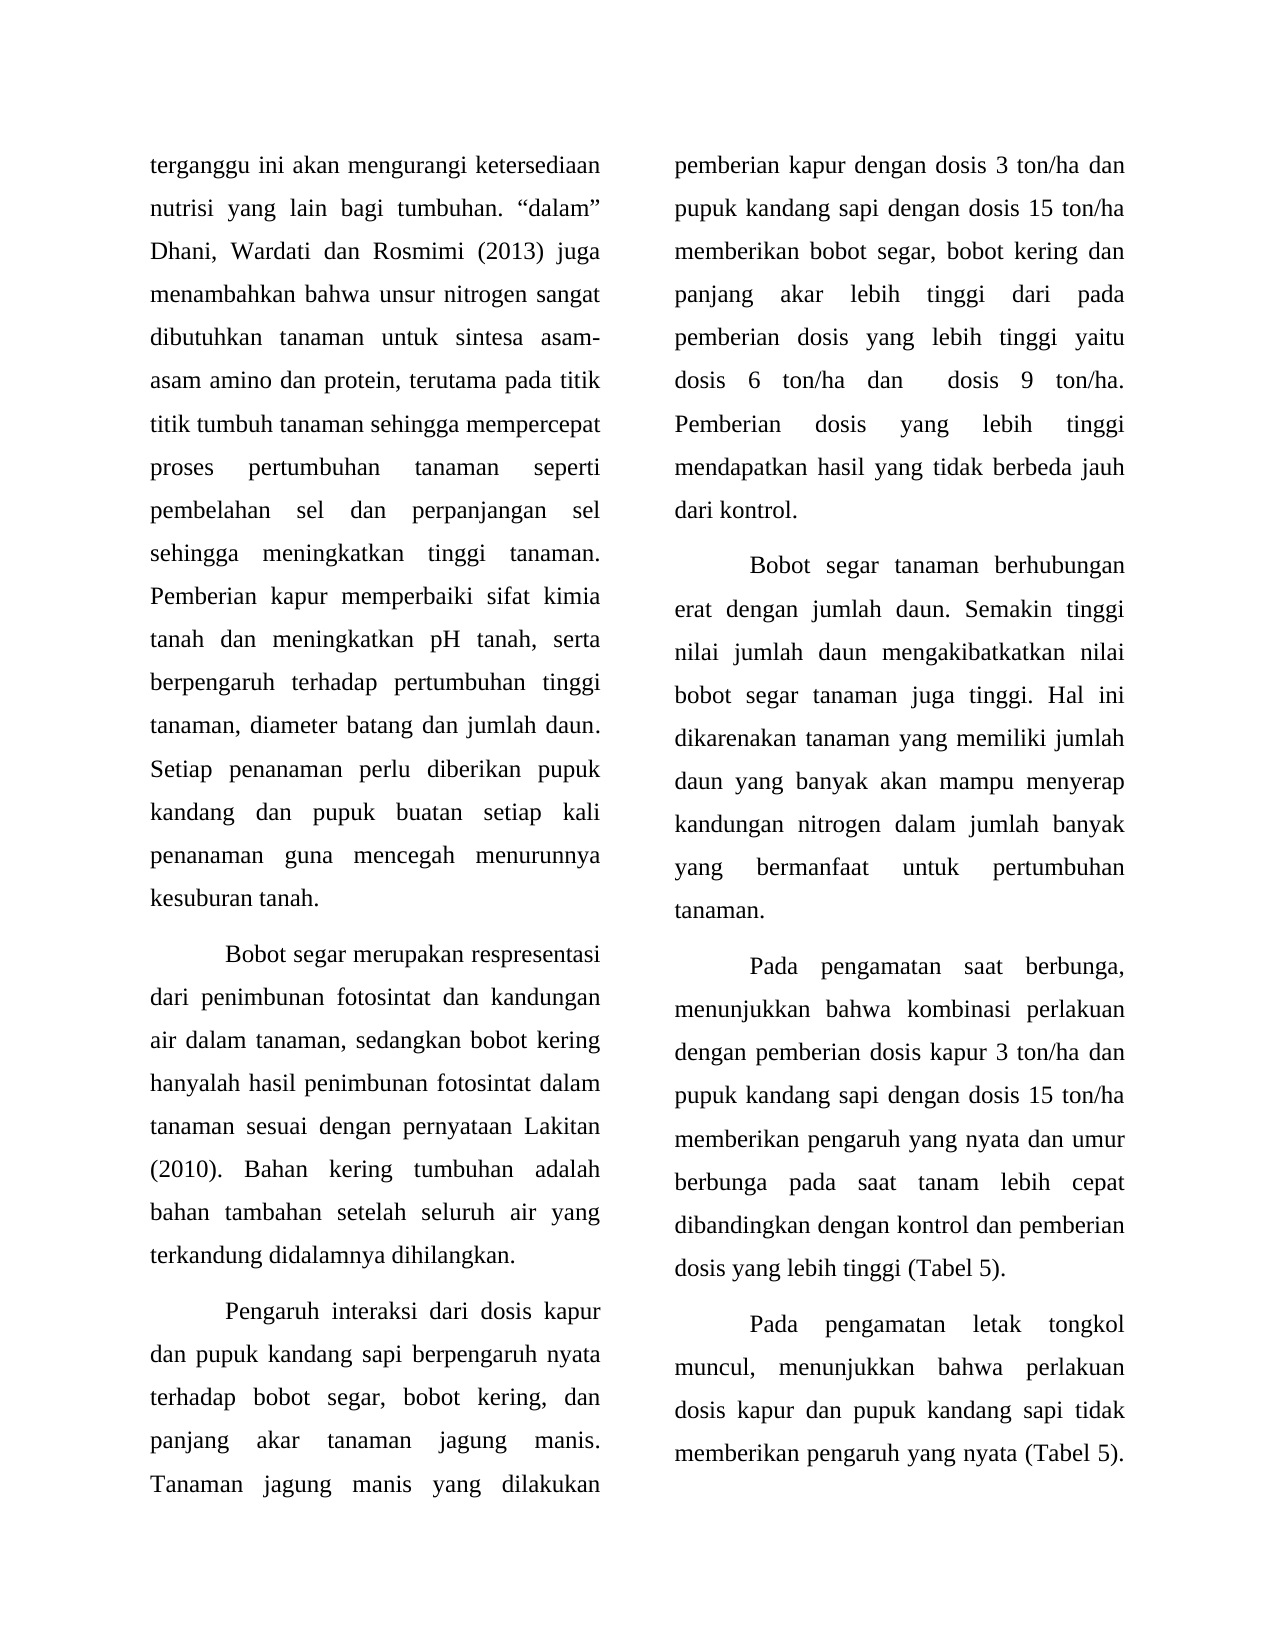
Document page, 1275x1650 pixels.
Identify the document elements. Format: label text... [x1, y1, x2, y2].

text Pengaruh interaksi dari dosis kapur dan pupuk kandang sapi berpengaruh nyata terhadap bobot segar, bobot kering, dan panjang akar tanaman jagung manis. Tanaman jagung manis yang dilakukan pemberian kapur dengan dosis 3 ton/ha dan pupuk kandang sapi dengan dosis 15 ton/ha memberikan bobot segar, bobot kering dan panjang akar lebih tinggi dari pada pemberian dosis yang lebih tinggi yaitu dosis 6 ton/ha dan dosis 9 ton/ha. Pemberian dosis yang lebih tinggi mendapatkan hasil yang tidak berbeda jauh dari kontrol. [674, 150, 1125, 524]
text Bobot segar merupakan respresentasi dari penimbunan fotosintat dan kandungan air dalam tanaman, sedangkan bobot kering hanyalah hasil penimbunan fotosintat dalam tanaman sesuai dengan pernyataan Lakitan (2010). Bahan kering tumbuhan adalah bahan tambahan setelah seluruh air yang terkandung didalamnya dihilangkan. [150, 939, 601, 1269]
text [150, 150, 601, 912]
text Pengaruh interaksi dari dosis kapur dan pupuk kandang sapi berpengaruh nyata terhadap bobot segar, bobot kering, dan panjang akar tanaman jagung manis. Tanaman jagung manis yang dilakukan pemberian kapur dengan dosis 3 ton/ha dan pupuk kandang sapi dengan dosis 15 ton/ha memberikan bobot segar, bobot kering dan panjang akar lebih tinggi dari pada pemberian dosis yang lebih tinggi yaitu dosis 6 ton/ha dan dosis 9 ton/ha. Pemberian dosis yang lebih tinggi mendapatkan hasil yang tidak berbeda jauh dari kontrol. [150, 1296, 601, 1497]
text Bobot segar tanaman berhubungan erat dengan jumlah daun. Semakin tinggi nilai jumlah daun mengakibatkatkan nilai bobot segar tanaman juga tinggi. Hal ini dikarenakan tanaman yang memiliki jumlah daun yang banyak akan mampu menyerap kandungan nitrogen dalam jumlah banyak yang bermanfaat untuk pertumbuhan tanaman. [674, 551, 1125, 924]
text Pada pengamatan saat berbunga, menunjukkan bahwa kombinasi perlakuan dengan pemberian dosis kapur 3 ton/ha dan pupuk kandang sapi dengan dosis 15 ton/ha memberikan pengaruh yang nyata dan umur berbunga pada saat tanam lebih cepat dibandingkan dengan kontrol dan pemberian dosis yang lebih tinggi (Tabel 5). [674, 951, 1125, 1282]
